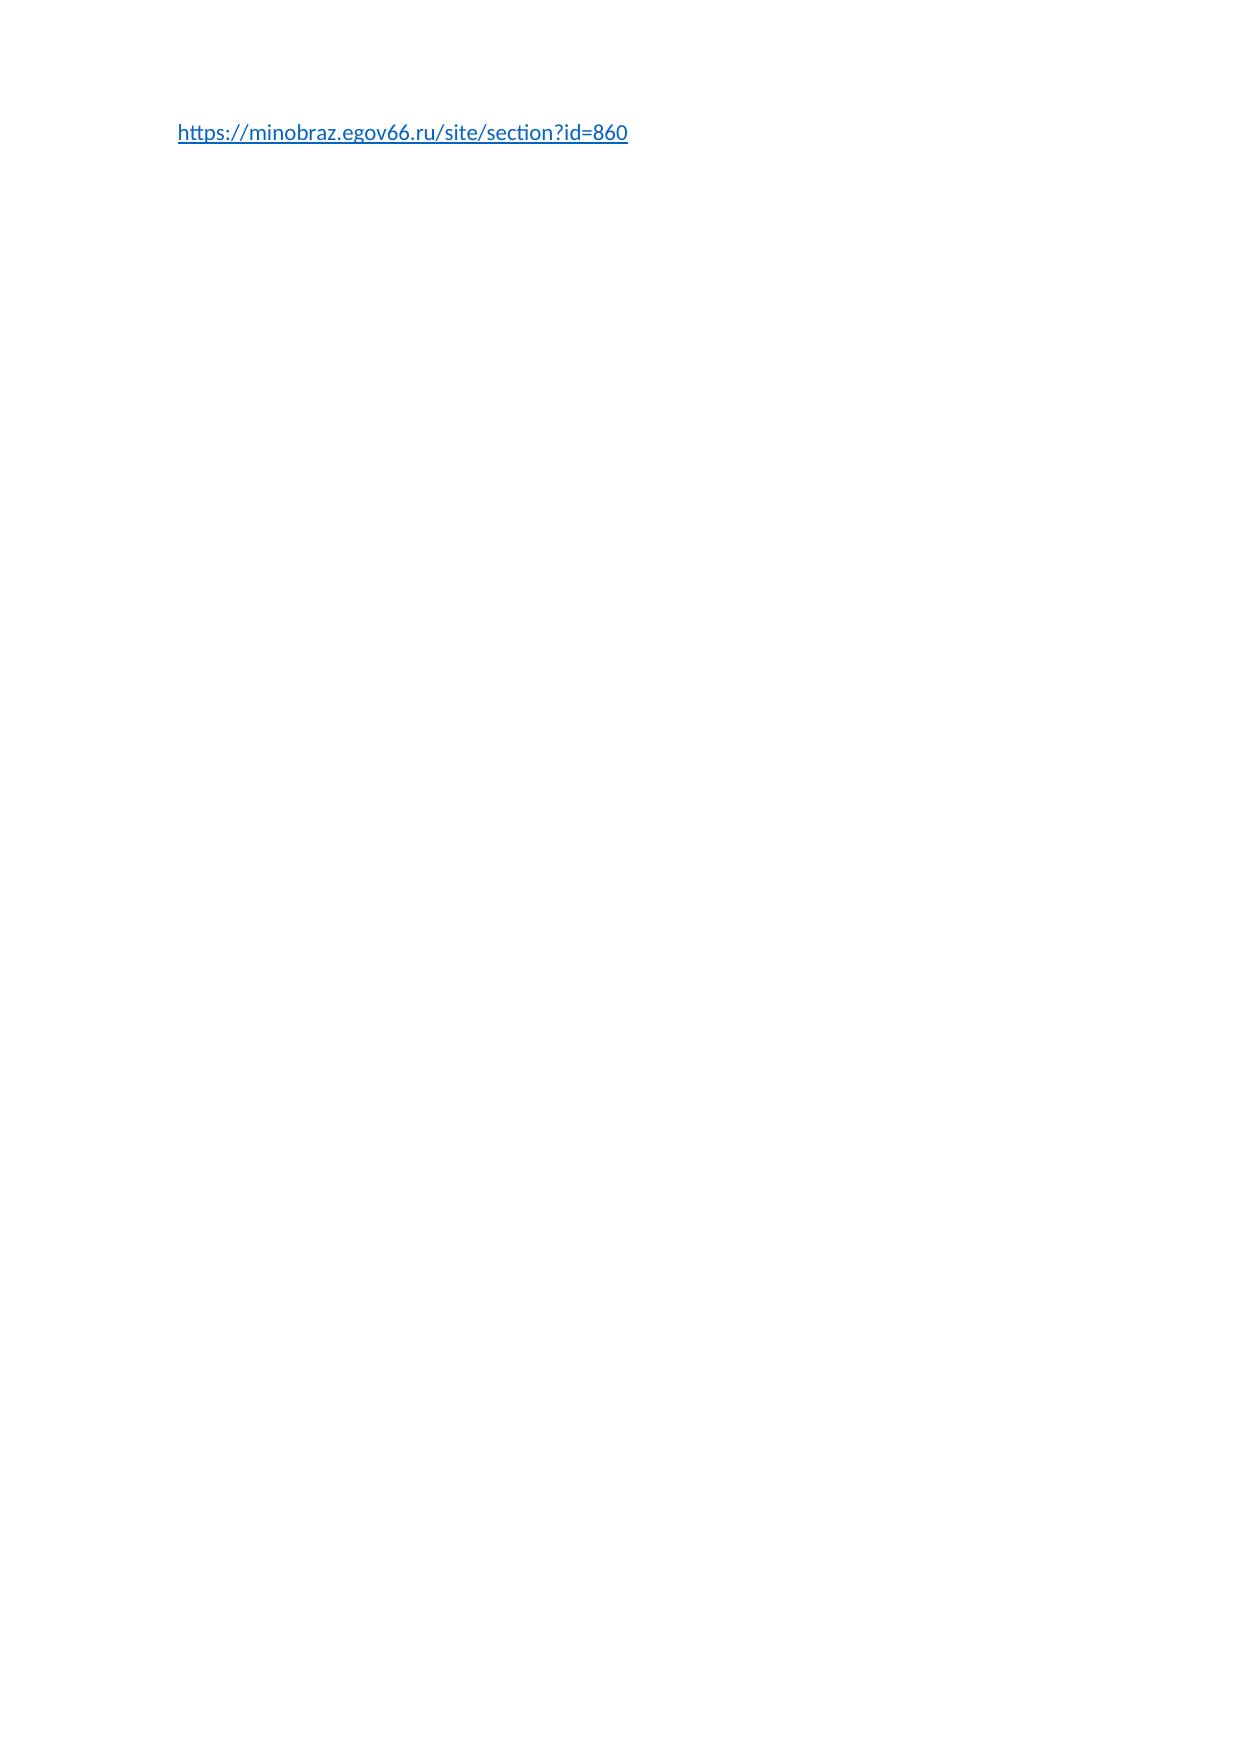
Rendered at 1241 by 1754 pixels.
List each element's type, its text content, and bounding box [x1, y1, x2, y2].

text https://minobraz.egov66.ru/site/section?id=860 [177, 118, 1152, 146]
